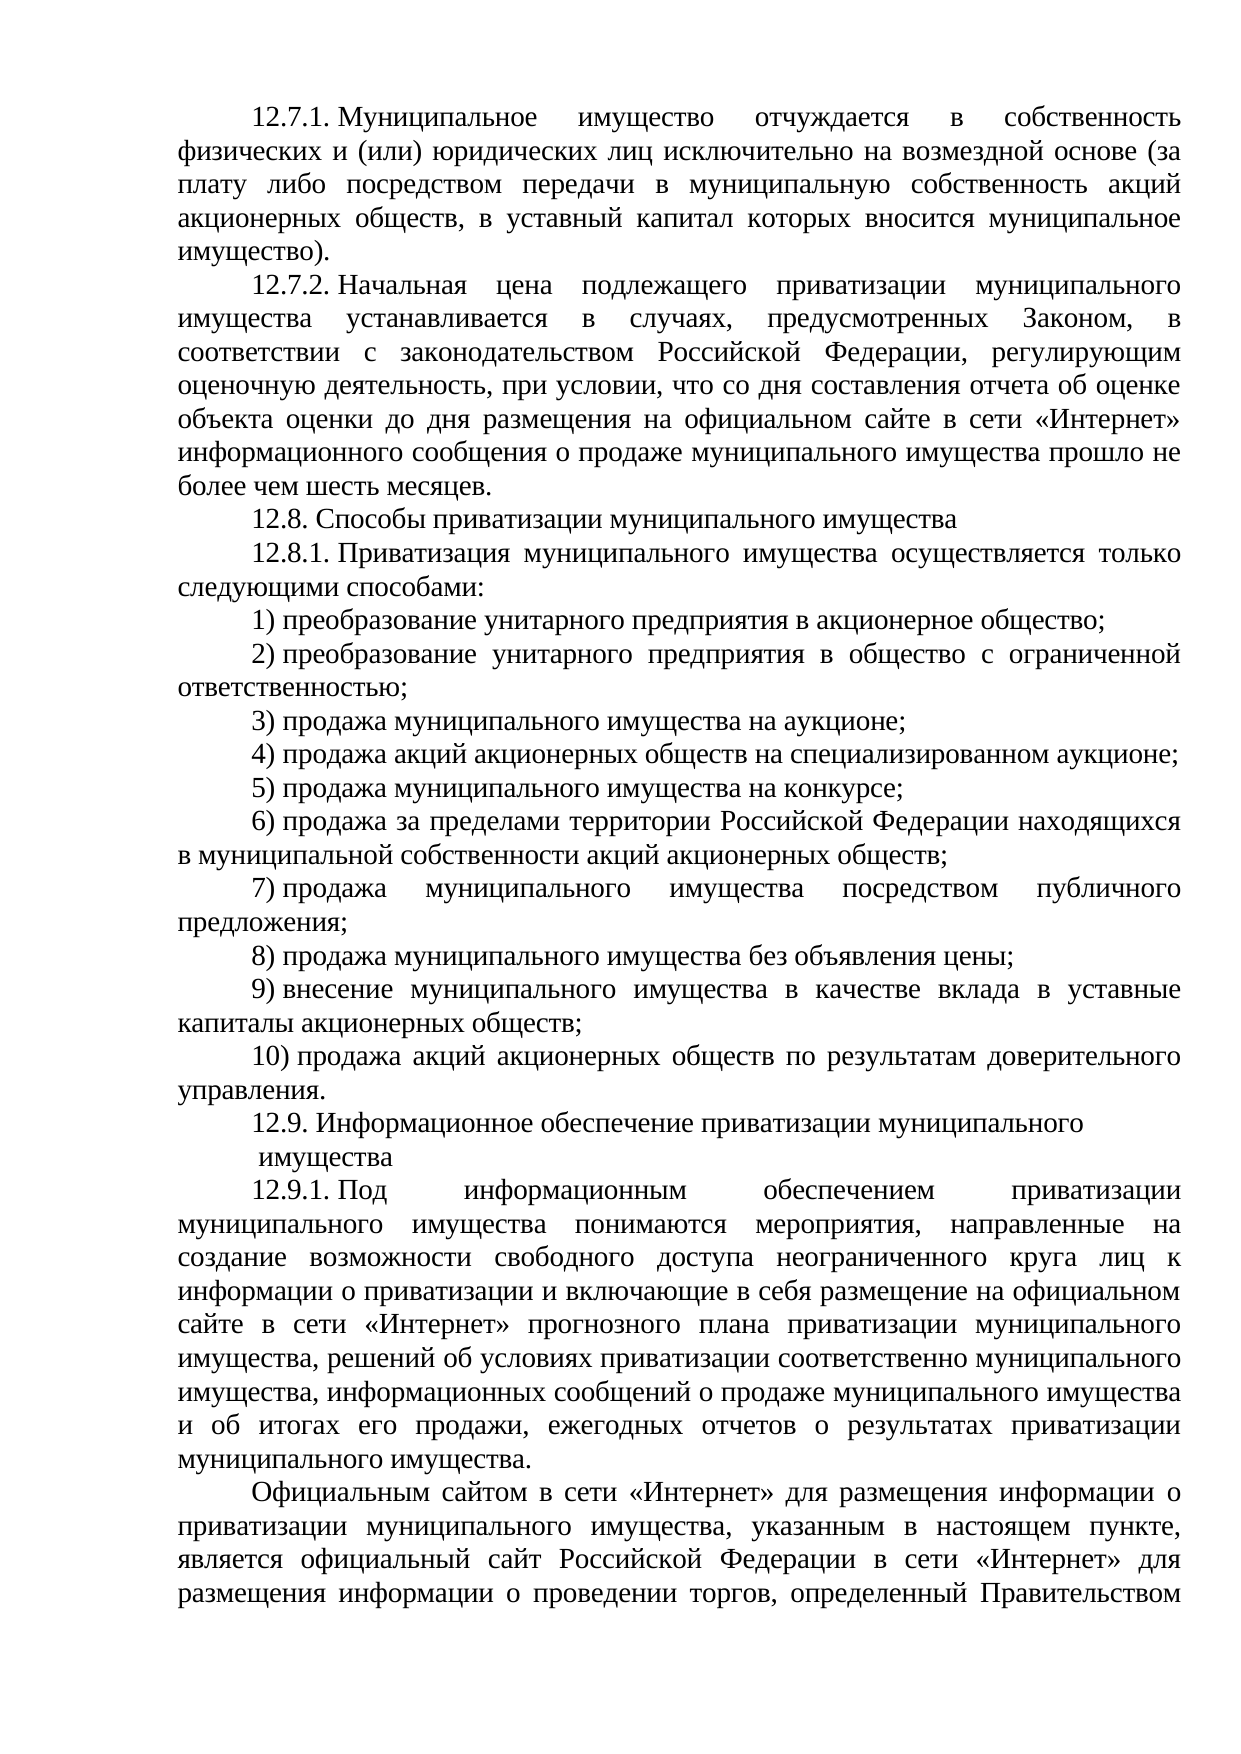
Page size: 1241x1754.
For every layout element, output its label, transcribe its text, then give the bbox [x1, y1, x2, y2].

text 12.8. Способы приватизации муниципального имущества [177, 502, 1181, 535]
text 6) продажа за пределами территории Российской Федерации находящихся в муниципальной собственности акций акционерных обществ; [177, 803, 1181, 871]
text 10) продажа акций акционерных обществ по результатам доверительного управления. [177, 1038, 1181, 1105]
text 12.9. Информационное обеспечение приватизации муниципального [177, 1105, 1181, 1139]
text 12.8.1. Приватизация муниципального имущества осуществляется только следующими способами: [177, 535, 1181, 602]
text 2) преобразование унитарного предприятия в общество с ограниченной ответственностью; [177, 636, 1181, 703]
text 3) продажа муниципального имущества на аукционе; [177, 703, 1181, 736]
text 8) продажа муниципального имущества без объявления цены; [177, 938, 1181, 971]
text 12.7.2. Начальная цена подлежащего приватизации муниципального имущества устанавливается в случаях, предусмотренных Законом, в соответствии с законодательством Российской Федерации, регулирующим оценочную деятельность, при условии, что со дня составления отчета об оценке объекта оценки до дня размещения на официальном сайте в сети «Интернет» информационного сообщения о продаже муниципального имущества прошло не более чем шесть месяцев. [177, 267, 1181, 502]
text 7) продажа муниципального имущества посредством публичного предложения; [177, 871, 1181, 938]
text 5) продажа муниципального имущества на конкурсе; [177, 770, 1181, 803]
text имущества [177, 1139, 1181, 1172]
text 12.9.1. Под информационным обеспечением приватизации муниципального имущества понимаются мероприятия, направленные на создание возможности свободного доступа неограниченного круга лиц к информации о приватизации и включающие в себя размещение на официальном сайте в сети «Интернет» прогнозного плана приватизации муниципального имущества, решений об условиях приватизации соответственно муниципального имущества, информационных сообщений о продаже муниципального имущества и об итогах его продажи, ежегодных отчетов о результатах приватизации муниципального имущества. [177, 1172, 1181, 1474]
text 12.7.1. Муниципальное имущество отчуждается в собственность физических и (или) юридических лиц исключительно на возмездной основе (за плату либо посредством передачи в муниципальную собственность акций акционерных обществ, в уставный капитал которых вносится муниципальное имущество). [177, 99, 1181, 267]
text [177, 1474, 1181, 1608]
text 9) внесение муниципального имущества в качестве вклада в уставные капиталы акционерных обществ; [177, 971, 1181, 1038]
text 1) преобразование унитарного предприятия в акционерное общество; [177, 602, 1181, 636]
text 4) продажа акций акционерных обществ на специализированном аукционе; [177, 736, 1181, 770]
